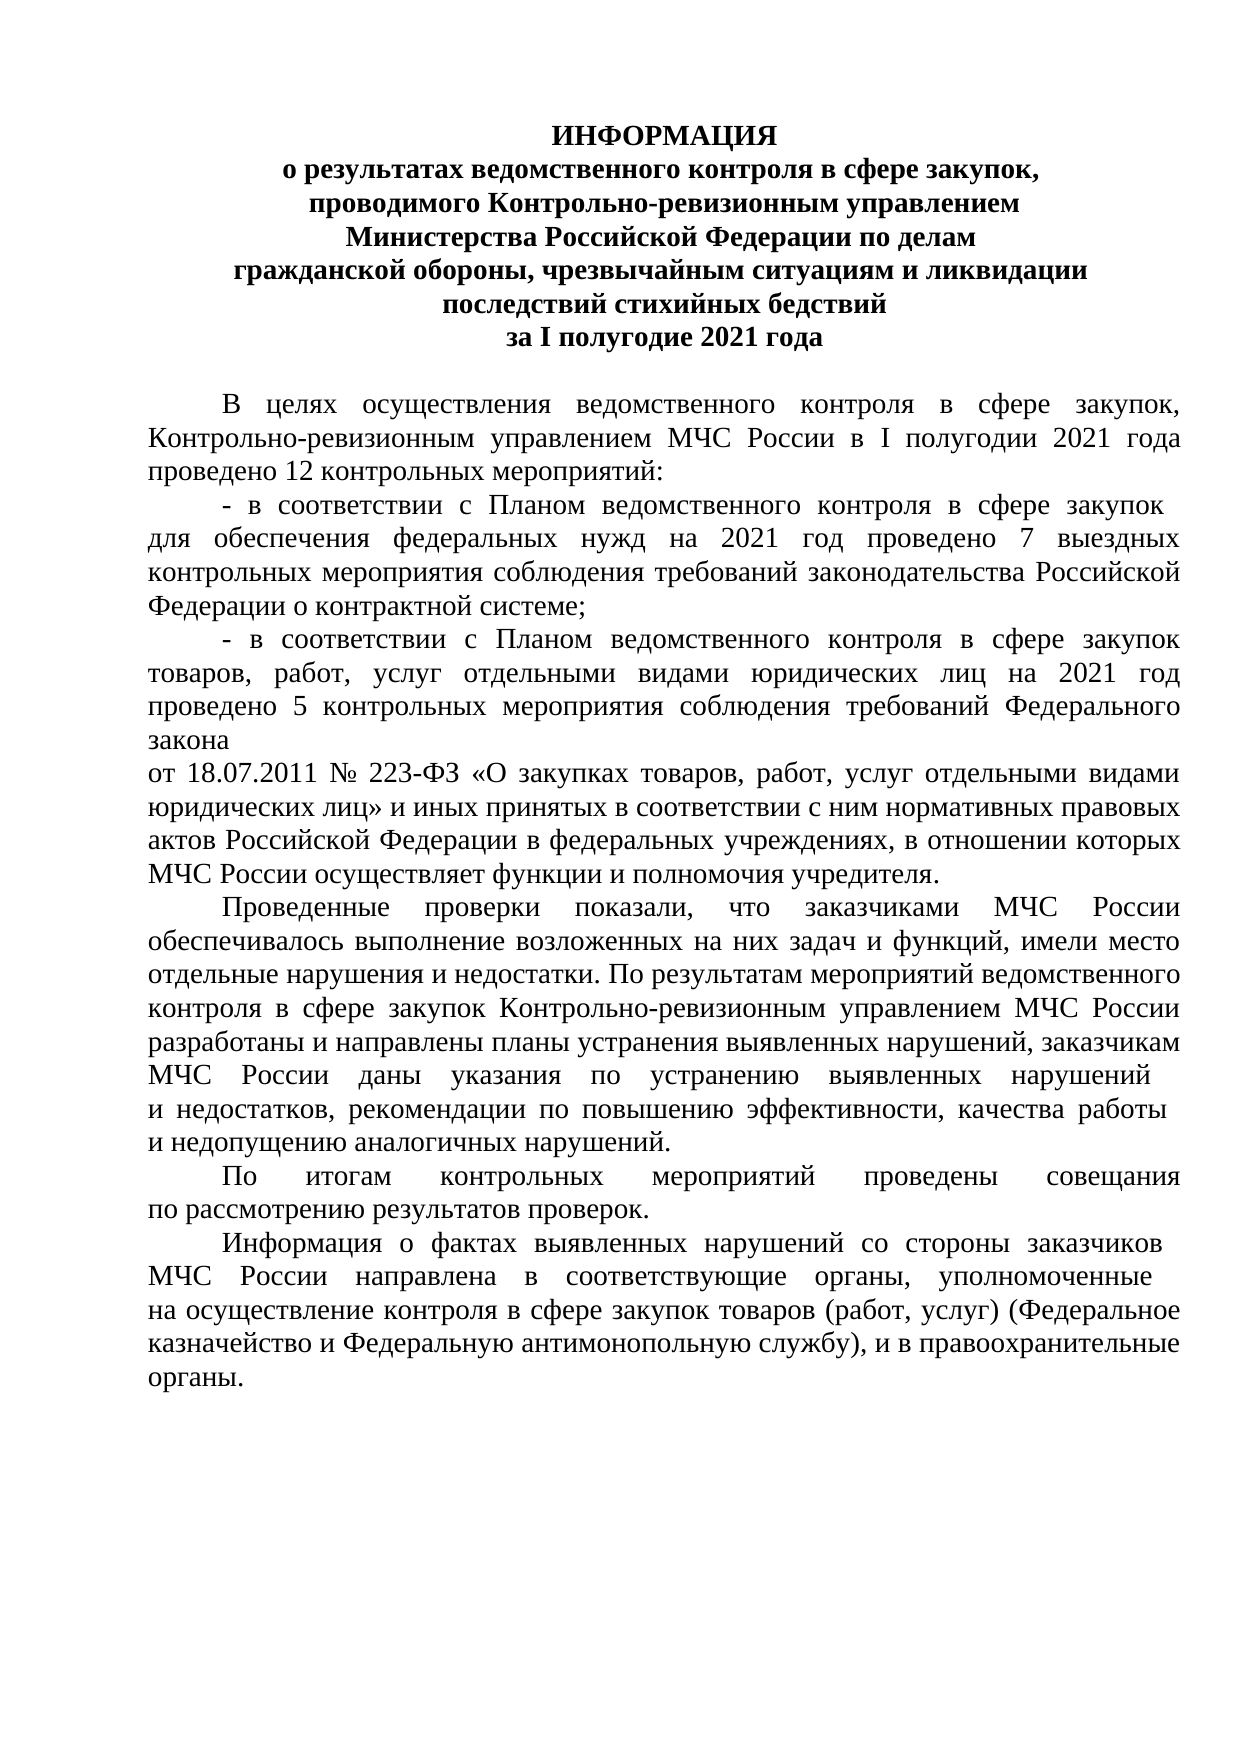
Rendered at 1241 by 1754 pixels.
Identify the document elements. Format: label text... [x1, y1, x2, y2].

text - в соответствии с Планом ведомственного контроля в сфере закупок товаров, работ, услуг отдельными видами юридических лиц на 2021 год проведено 5 контрольных мероприятия соблюдения требований Федерального закона от 18.07.2011 № 223-ФЗ «О закупках товаров, работ, услуг отдельными видами юридических лиц» и иных принятых в соответствии с ним нормативных правовых актов Российской Федерации в федеральных учреждениях, в отношении которых МЧС России осуществляет функции и полномочия учредителя. [148, 621, 1181, 889]
text - в соответствии с Планом ведомственного контроля в сфере закупок для обеспечения федеральных нужд на 2021 год проведено 7 выездных контрольных мероприятия соблюдения требований законодательства Российской Федерации о контрактной системе; [148, 487, 1181, 621]
text Проведенные проверки показали, что заказчиками МЧС России обеспечивалось выполнение возложенных на них задач и функций, имели место отдельные нарушения и недостатки. По результатам мероприятий ведомственного контроля в сфере закупок Контрольно-ревизионным управлением МЧС России разработаны и направлены планы устранения выявленных нарушений, заказчикам МЧС России даны указания по устранению выявленных нарушений и недостатков, рекомендации по повышению эффективности, качества работы и недопущению аналогичных нарушений. [148, 889, 1181, 1158]
text ИНФОРМАЦИЯ [148, 118, 1181, 152]
text По итогам контрольных мероприятий проведены совещания по рассмотрению результатов проверок. [148, 1158, 1181, 1225]
text Информация о фактах выявленных нарушений со стороны заказчиков МЧС России направлена в соответствующие органы, уполномоченные на осуществление контроля в сфере закупок товаров (работ, услуг) (Федеральное казначейство и Федеральную антимонопольную службу), и в правоохранительные органы. [148, 1225, 1181, 1393]
text за I полугодие 2021 года [148, 319, 1181, 353]
text Министерства Российской Федерации по делам гражданской обороны, чрезвычайным ситуациям и ликвидации последствий стихийных бедствий [148, 219, 1181, 319]
text о результатах ведомственного контроля в сфере закупок, проводимого Контрольно-ревизионным управлением [148, 152, 1181, 219]
text В целях осуществления ведомственного контроля в сфере закупок, Контрольно-ревизионным управлением МЧС России в I полугодии 2021 года проведено 12 контрольных мероприятий: [148, 386, 1181, 487]
